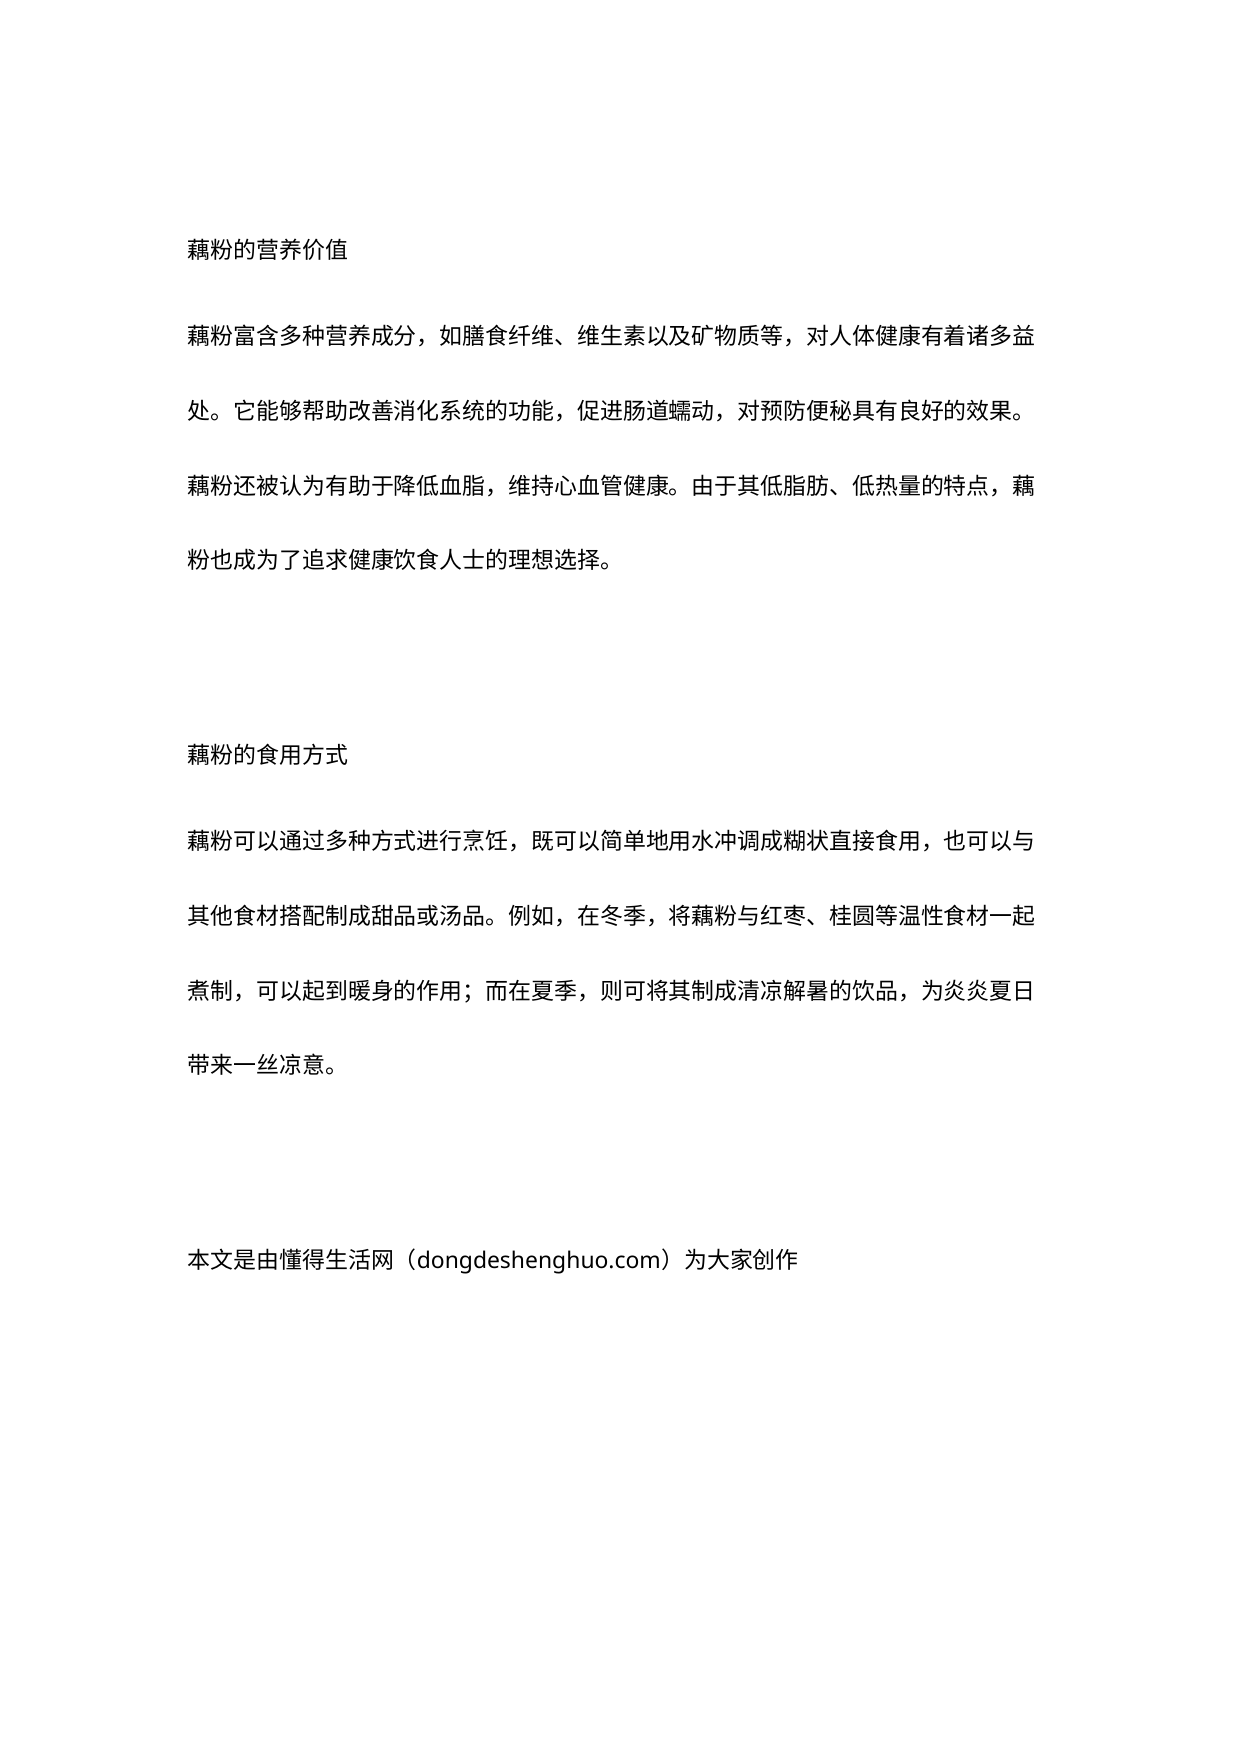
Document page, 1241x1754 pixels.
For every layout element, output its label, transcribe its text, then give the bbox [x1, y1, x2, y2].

text 藕粉富含多种营养成分，如膳食纤维、维生素以及矿物质等，对人体健康有着诸多益处。它能够帮助改善消化系统的功能，促进肠道蠕动，对预防便秘具有良好的效果。藕粉还被认为有助于降低血脂，维持心血管健康。由于其低脂肪、低热量的特点，藕粉也成为了追求健康饮食人士的理想选择。 [187, 302, 1053, 591]
text 本文是由懂得生活网（dongdeshenghuo.com）为大家创作 [187, 1226, 1053, 1291]
text 藕粉的食用方式 [187, 721, 1053, 786]
text 藕粉的营养价值 [187, 216, 1053, 281]
text 藕粉可以通过多种方式进行烹饪，既可以简单地用水冲调成糊状直接食用，也可以与其他食材搭配制成甜品或汤品。例如，在冬季，将藕粉与红枣、桂圆等温性食材一起煮制，可以起到暖身的作用；而在夏季，则可将其制成清凉解暑的饮品，为炎炎夏日带来一丝凉意。 [187, 807, 1053, 1096]
